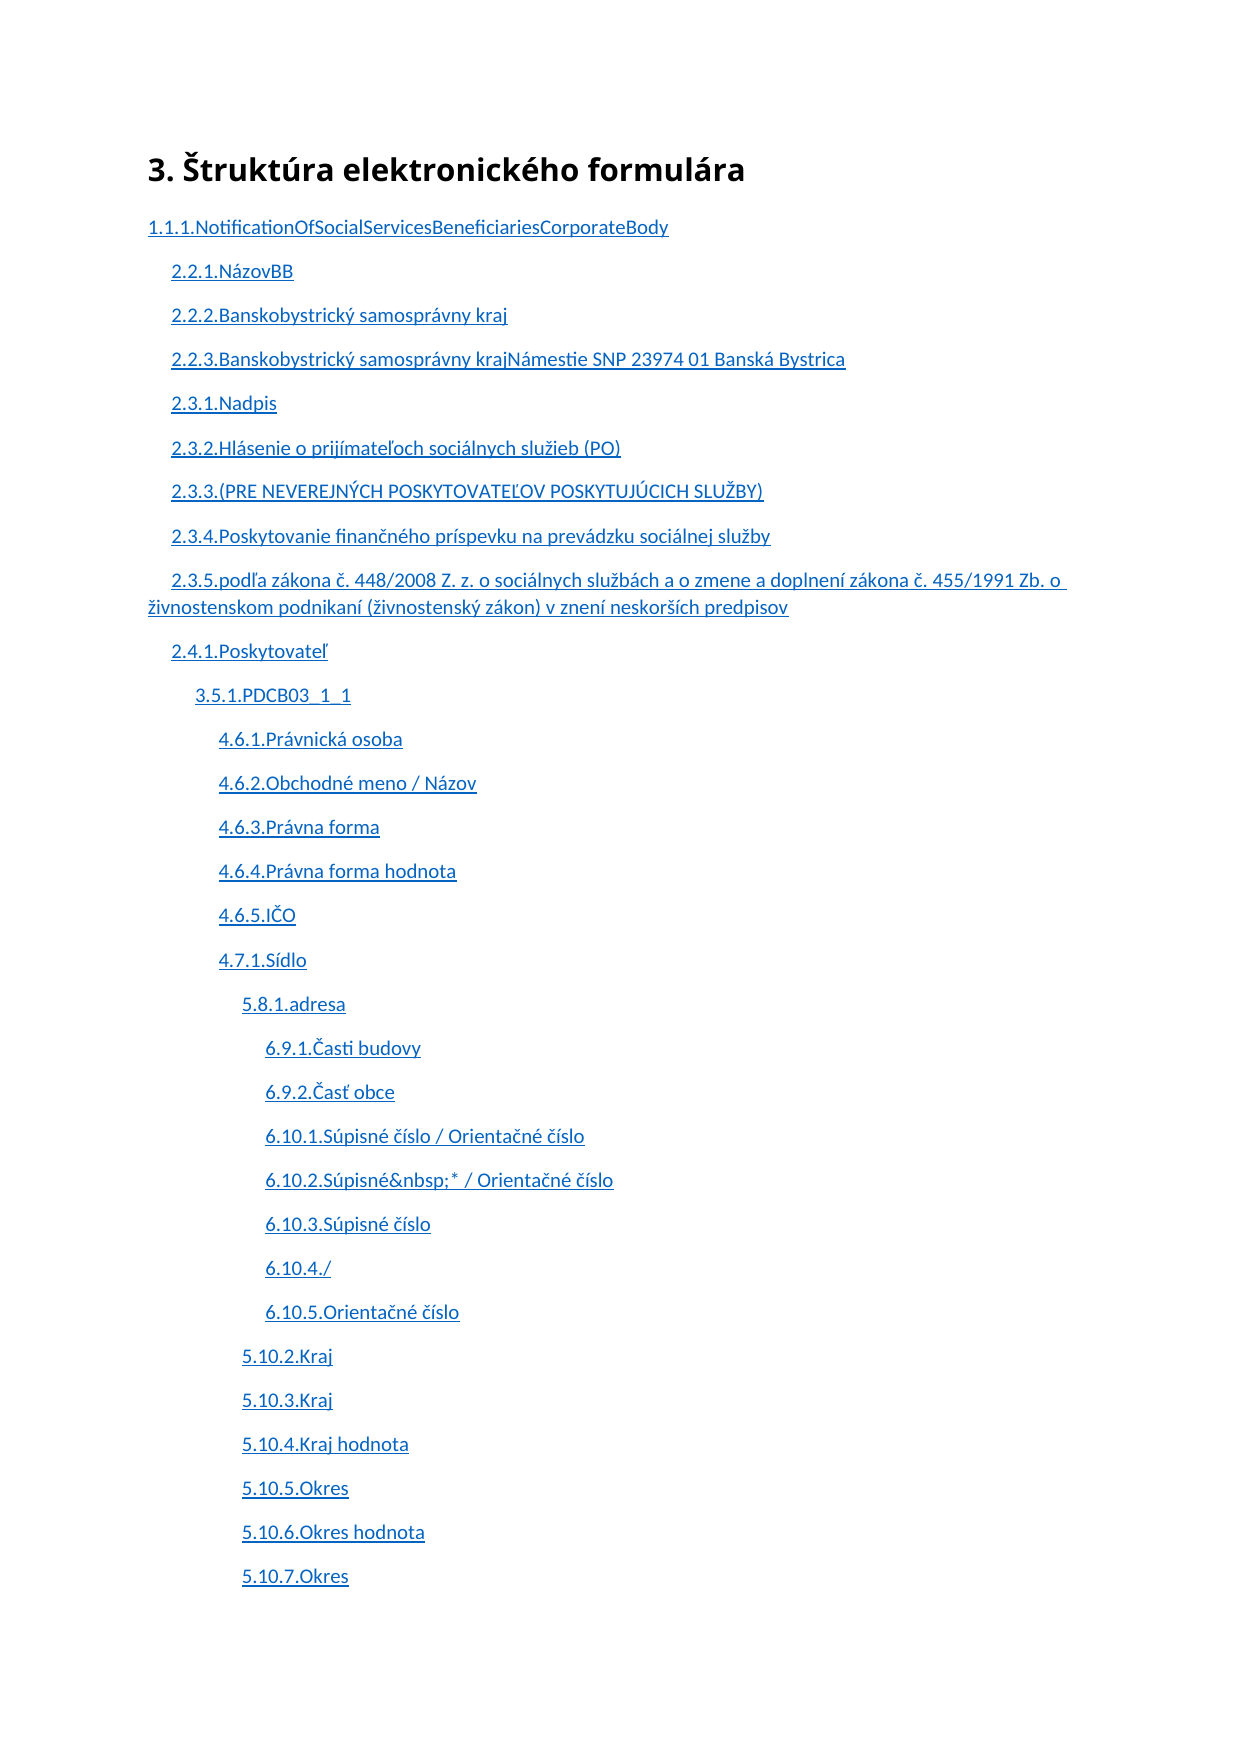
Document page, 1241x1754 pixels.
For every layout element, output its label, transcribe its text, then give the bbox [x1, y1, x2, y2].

text 2.4.1.Poskytovateľ [148, 638, 1093, 664]
text 2.3.3.(PRE NEVEREJNÝCH POSKYTOVATEĽOV POSKYTUJÚCICH SLUŽBY) [148, 479, 1093, 504]
text 2.3.4.Poskytovanie finančného príspevku na prevádzku sociálnej služby [148, 523, 1093, 548]
text 3.5.1.PDCB03_1_1 [148, 682, 1093, 708]
text 4.6.5.IČO [148, 903, 1093, 928]
text 5.10.3.Kraj [148, 1387, 1093, 1413]
text 4.6.2.Obchodné meno / Názov [148, 771, 1093, 796]
text 2.2.1.NázovBB [148, 258, 1093, 284]
subtitle 3. Štruktúra elektronického formulára [148, 148, 1093, 190]
text 2.3.2.Hlásenie o prijímateľoch sociálnych služieb (PO) [148, 435, 1093, 460]
text 5.8.1.adresa [148, 991, 1093, 1016]
text 4.6.4.Právna forma hodnota [148, 859, 1093, 884]
text 2.3.1.Nadpis [148, 391, 1093, 416]
text 5.10.2.Kraj [148, 1343, 1093, 1369]
text 2.2.3.Banskobystrický samosprávny krajNámestie SNP 23974 01 Banská Bystrica [148, 347, 1093, 372]
text 5.10.4.Kraj hodnota [148, 1431, 1093, 1457]
text 5.10.6.Okres hodnota [148, 1519, 1093, 1545]
text 6.10.1.Súpisné číslo / Orientačné číslo [148, 1123, 1093, 1148]
text 2.3.5.podľa zákona č. 448/2008 Z. z. o sociálnych službách a o zmene a doplnení zákona č. 455/1991 Zb. o živnostenskom podnikaní (živnostenský zákon) v znení neskorších predpisov [148, 567, 1093, 620]
text 4.6.1.Právnická osoba [148, 726, 1093, 752]
text 6.9.1.Časti budovy [148, 1035, 1093, 1060]
text 6.10.2.Súpisné&nbsp;* / Orientačné číslo [148, 1167, 1093, 1192]
text 6.9.2.Časť obce [148, 1079, 1093, 1104]
text 6.10.3.Súpisné číslo [148, 1211, 1093, 1237]
text 5.10.7.Okres [148, 1564, 1093, 1589]
text 1.1.1.NotificationOfSocialServicesBeneficiariesCorporateBody [148, 214, 1093, 240]
text 4.6.3.Právna forma [148, 814, 1093, 840]
text 6.10.4./ [148, 1255, 1093, 1281]
text 5.10.5.Okres [148, 1476, 1093, 1501]
text 6.10.5.Orientačné číslo [148, 1299, 1093, 1325]
text 4.7.1.Sídlo [148, 947, 1093, 972]
text 2.2.2.Banskobystrický samosprávny kraj [148, 302, 1093, 328]
